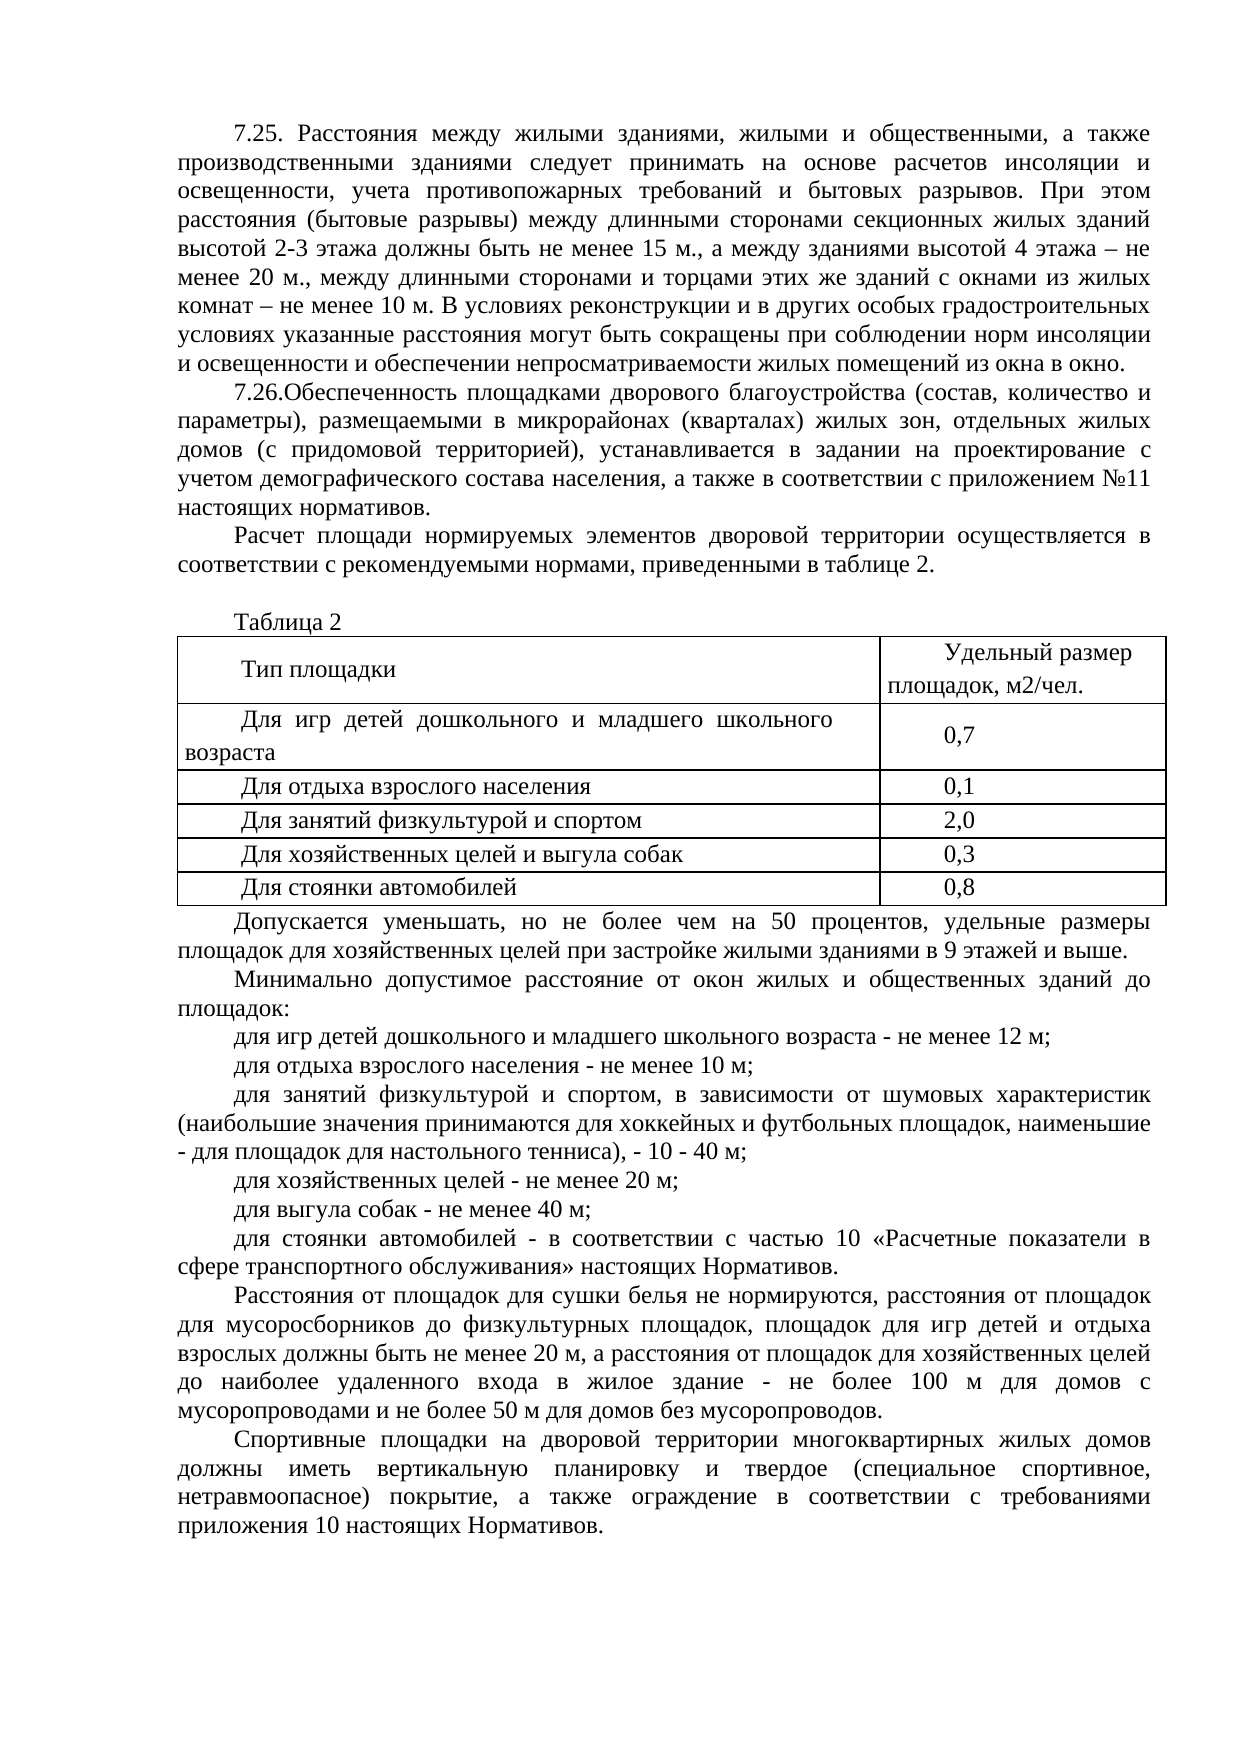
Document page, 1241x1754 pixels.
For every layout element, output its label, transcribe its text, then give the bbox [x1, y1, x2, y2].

table_cell Для стоянки автомобилей [178, 873, 879, 905]
table_cell 0,3 [881, 839, 1165, 871]
text для выгула собак - не менее 40 м; [177, 1194, 1152, 1223]
table_header Тип площадки [178, 637, 879, 702]
text Допускается уменьшать, но не более чем на 50 процентов, удельные размеры площадок для хозяйственных целей при застройке жилыми зданиями в 9 этажей и выше. [177, 906, 1152, 964]
text для хозяйственных целей - не менее 20 м; [177, 1165, 1152, 1194]
text Минимально допустимое расстояние от окон жилых и общественных зданий до площадок: [177, 964, 1152, 1021]
text Спортивные площадки на дворовой территории многоквартирных жилых домов должны иметь вертикальную планировку и твердое (специальное спортивное, нетравмоопасное) покрытие, а также ограждение в соответствии с требованиями приложения 10 настоящих Нормативов. [177, 1424, 1152, 1539]
table_cell 0,8 [881, 873, 1165, 905]
table_cell Для хозяйственных целей и выгула собак [178, 839, 879, 871]
text для стоянки автомобилей - в соответствии с частью 10 «Расчетные показатели в сфере транспортного обслуживания» настоящих Нормативов. [177, 1223, 1152, 1280]
table_cell Для игр детей дошкольного и младшего школьного возраста [178, 704, 879, 769]
table_cell 0,1 [881, 771, 1165, 803]
text для занятий физкультурой и спортом, в зависимости от шумовых характеристик (наибольшие значения принимаются для хоккейных и футбольных площадок, наименьшие - для площадок для настольного тенниса), - 10 - 40 м; [177, 1079, 1152, 1165]
table_cell Для занятий физкультурой и спортом [178, 805, 879, 837]
text 7.25. Расстояния между жилыми зданиями, жилыми и общественными, а также производственными зданиями следует принимать на основе расчетов инсоляции и освещенности, учета противопожарных требований и бытовых разрывов. При этом расстояния (бытовые разрывы) между длинными сторонами секционных жилых зданий высотой 2-3 этажа должны быть не менее 15 м., а между зданиями высотой 4 этажа – не менее 20 м., между длинными сторонами и торцами этих же зданий с окнами из жилых комнат – не менее 10 м. В условиях реконструкции и в других особых градостроительных условиях указанные расстояния могут быть сокращены при соблюдении норм инсоляции и освещенности и обеспечении непросматриваемости жилых помещений из окна в окно. [177, 118, 1152, 377]
text для игр детей дошкольного и младшего школьного возраста - не менее 12 м; [177, 1021, 1152, 1050]
text Расчет площади нормируемых элементов дворовой территории осуществляется в соответствии с рекомендуемыми нормами, приведенными в таблице 2. [177, 521, 1152, 578]
table_header Удельный размер площадок, м2/чел. [881, 637, 1165, 702]
text Расстояния от площадок для сушки белья не нормируются, расстояния от площадок для мусоросборников до физкультурных площадок, площадок для игр детей и отдыха взрослых должны быть не менее 20 м, а расстояния от площадок для хозяйственных целей до наиболее удаленного входа в жилое здание - не более 100 м для домов с мусоропроводами и не более 50 м для домов без мусоропроводов. [177, 1280, 1152, 1424]
text для отдыха взрослого населения - не менее 10 м; [177, 1050, 1152, 1079]
table_cell 2,0 [881, 805, 1165, 837]
text 7.26.Обеспеченность площадками дворового благоустройства (состав, количество и параметры), размещаемыми в микрорайонах (кварталах) жилых зон, отдельных жилых домов (с придомовой территорией), устанавливается в задании на проектирование с учетом демографического состава населения, а также в соответствии с приложением №11 настоящих нормативов. [177, 377, 1152, 521]
table_cell 0,7 [881, 704, 1165, 769]
text Таблица 2 [177, 607, 1152, 636]
table_cell Для отдыха взрослого населения [178, 771, 879, 803]
